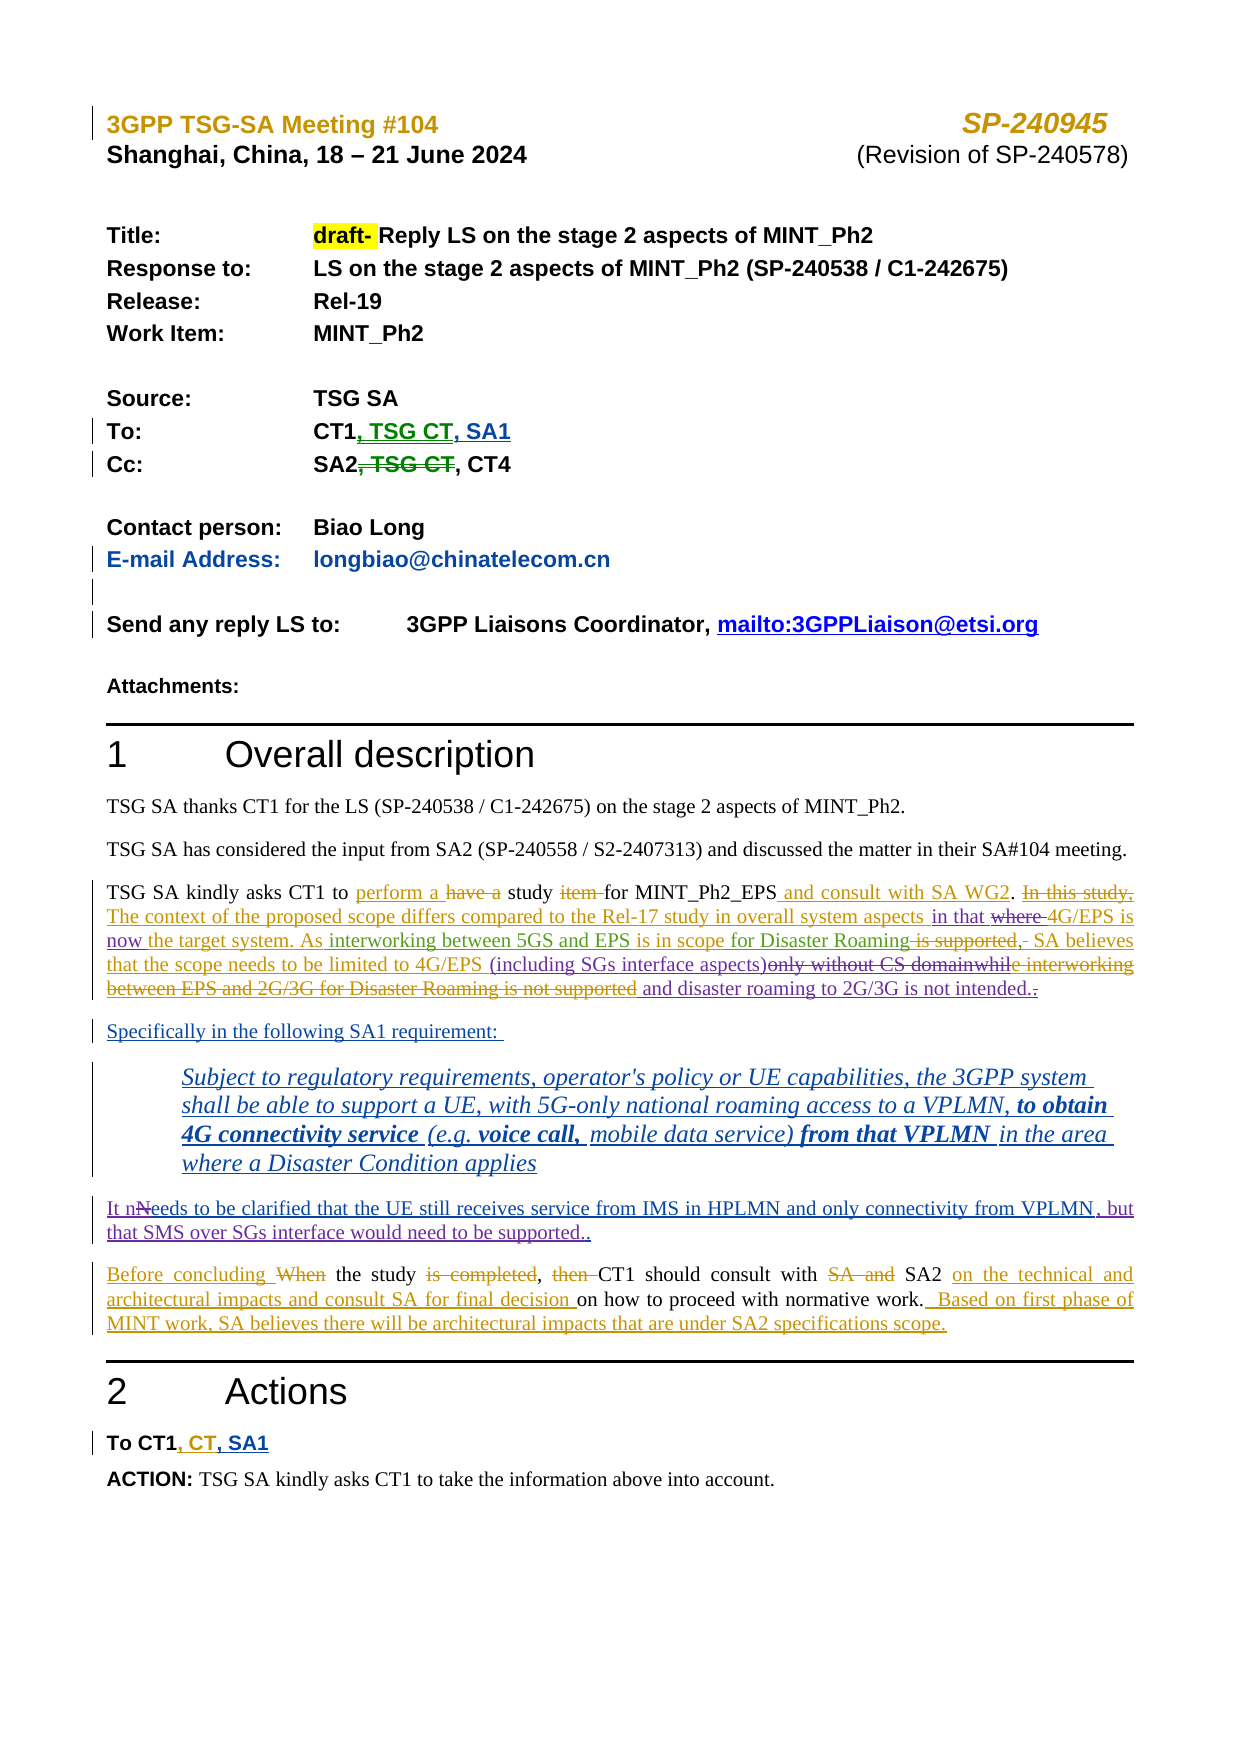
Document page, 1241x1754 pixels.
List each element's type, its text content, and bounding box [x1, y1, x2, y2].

text Source: TSG SA [106, 385, 1134, 412]
text Title: draft- Reply LS on the stage 2 aspects of MINT_Ph2 [106, 222, 1134, 249]
text the study , CT1 should consult with SA2 on how to proceed with normative work. [106, 1262, 1134, 1334]
text To: CT1 [106, 418, 1134, 444]
text To CT1 [106, 1431, 1134, 1455]
subtitle 2 Actions [106, 1363, 1134, 1412]
text TSG SA kindly asks CT1 to study for MINT_Ph2_EPS. [106, 974, 1134, 1000]
text TSG SA has considered the input from SA2 (SP-240558 / S2-2407313) and discussed the matter in their SA#104 meeting. [106, 837, 1134, 861]
text TSG SA kindly asks CT1 to study for MINT_Ph2_EPS. [106, 926, 1134, 949]
subtitle 1 Overall description [106, 726, 1134, 776]
text TSG SA thanks CT1 for the LS (SP-240538 / C1-242675) on the stage 2 aspects of MINT_Ph2. [106, 794, 1134, 818]
text Attachments: [106, 674, 1134, 698]
text Work Item: MINT_Ph2 [106, 320, 1134, 347]
text Contact person: Biao Long [106, 513, 1134, 540]
text TSG SA kindly asks CT1 to study for MINT_Ph2_EPS. [106, 880, 1134, 925]
text Cc: SA2, CT4 [106, 451, 1134, 477]
text TSG SA kindly asks CT1 to study for MINT_Ph2_EPS. [106, 950, 1134, 973]
text E-mail Address: longbiao@chinatelecom.cn [106, 546, 1134, 572]
text Release: Rel-19 [106, 288, 1134, 314]
text 3GPP TSG-SA Meeting #104 SP-240945 [106, 106, 1134, 140]
text Shanghai, China, 18 – 21 June 2024 (Revision of SP-240578) [106, 140, 1134, 169]
text Response to: LS on the stage 2 aspects of MINT_Ph2 (SP-240538 / C1-242675) [106, 255, 1134, 281]
text Send any reply LS to: 3GPP Liaisons Coordinator, mailto:3GPPLiaison@etsi.org [106, 611, 1134, 638]
text ACTION: TSG SA kindly asks CT1 to take the information above into account. [106, 1467, 1134, 1491]
